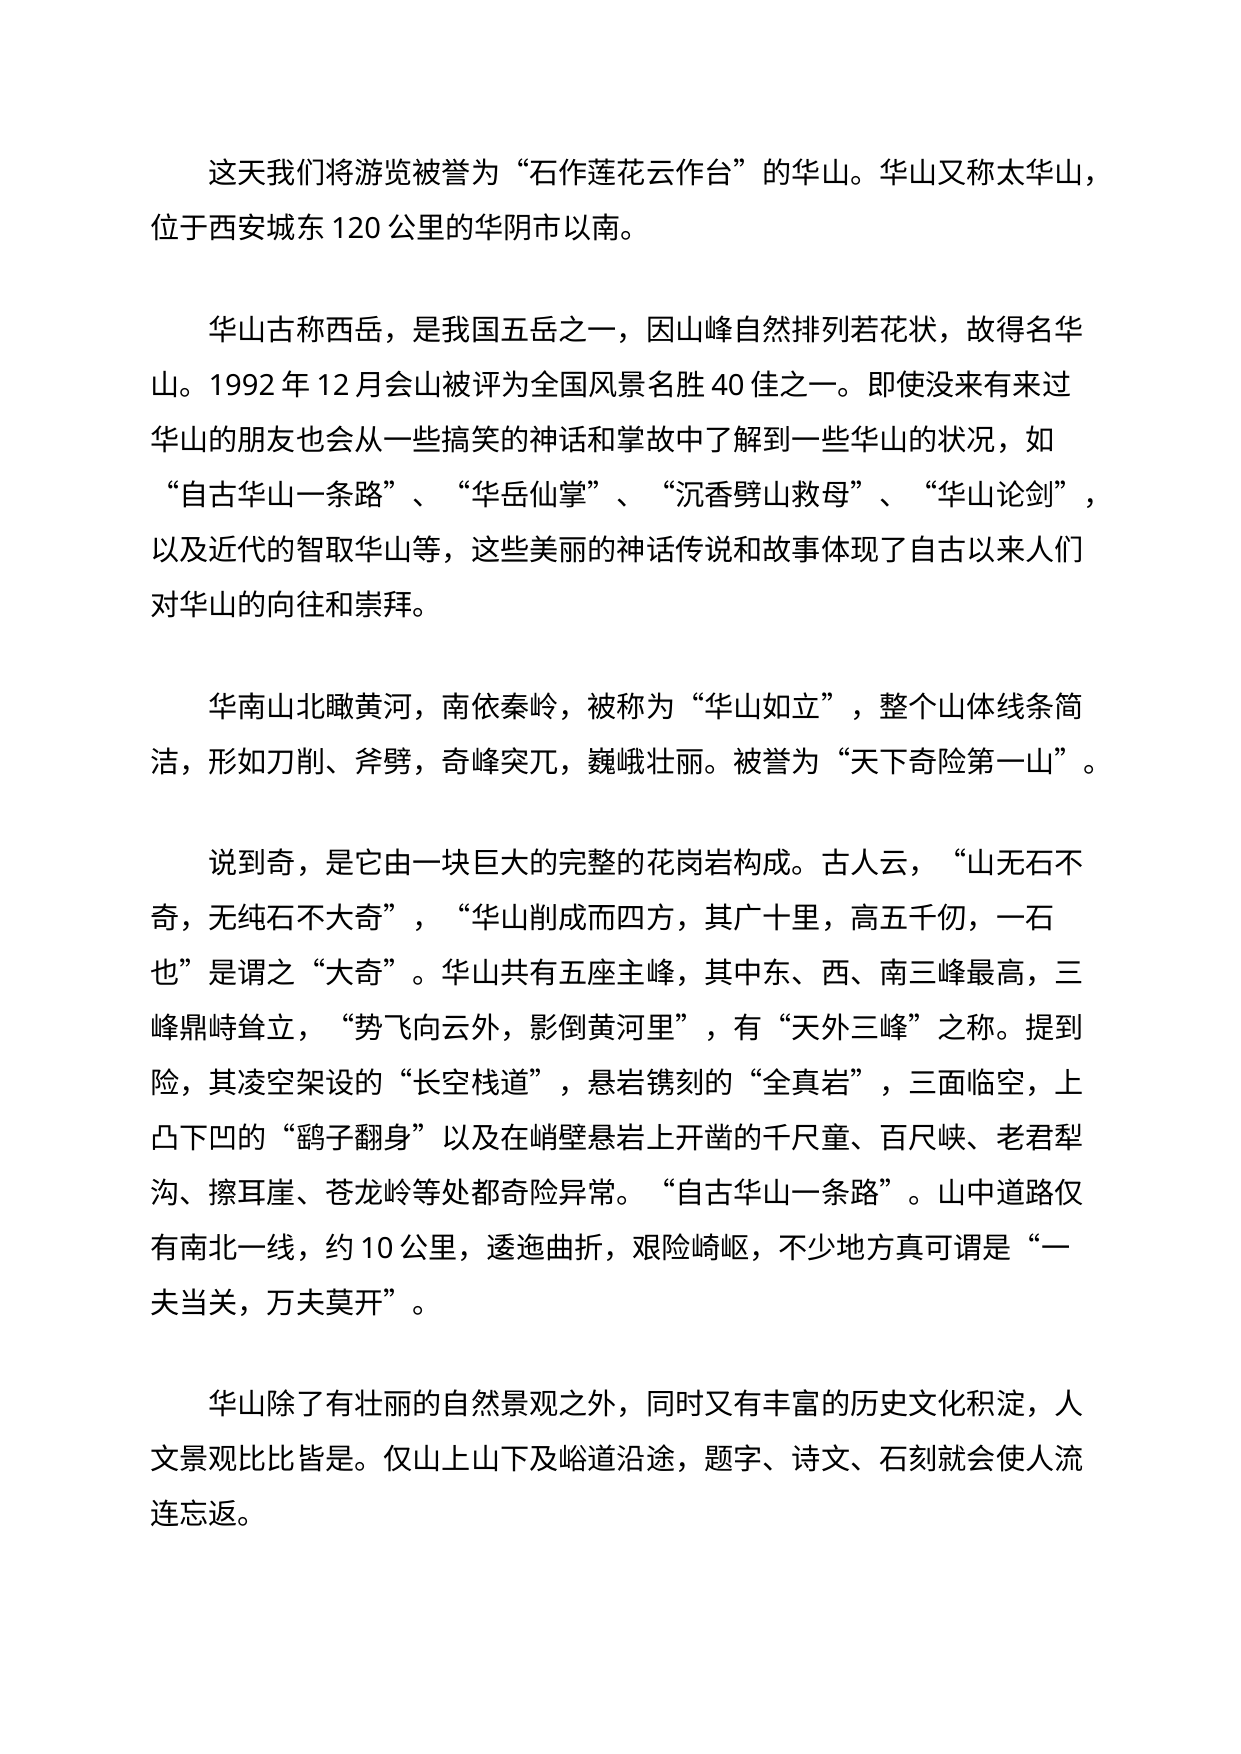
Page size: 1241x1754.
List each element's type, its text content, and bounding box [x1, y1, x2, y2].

text 华山除了有壮丽的自然景观之外，同时又有丰富的历史文化积淀，人文景观比比皆是。仅山上山下及峪道沿途，题字、诗文、石刻就会使人流连忘返。 [150, 1381, 1090, 1533]
text 这天我们将游览被誉为“石作莲花云作台”的华山。华山又称太华山，位于西安城东120公里的华阴市以南。 [150, 150, 1090, 247]
text 华山古称西岳，是我国五岳之一，因山峰自然排列若花状，故得名华山。1992年12月会山被评为全国风景名胜40佳之一。即使没来有来过华山的朋友也会从一些搞笑的神话和掌故中了解到一些华山的状况，如“自古华山一条路”、“华岳仙掌”、“沉香劈山救母”、“华山论剑”，以及近代的智取华山等，这些美丽的神话传说和故事体现了自古以来人们对华山的向往和崇拜。 [150, 307, 1090, 624]
text 说到奇，是它由一块巨大的完整的花岗岩构成。古人云，“山无石不奇，无纯石不大奇”，“华山削成而四方，其广十里，高五千仞，一石也”是谓之“大奇”。华山共有五座主峰，其中东、西、南三峰最高，三峰鼎峙耸立，“势飞向云外，影倒黄河里”，有“天外三峰”之称。提到险，其凌空架设的“长空栈道”，悬岩镌刻的“全真岩”，三面临空，上凸下凹的“鹞子翻身”以及在峭壁悬岩上开凿的千尺童、百尺峡、老君犁沟、擦耳崖、苍龙岭等处都奇险异常。“自古华山一条路”。山中道路仅有南北一线，约10公里，逶迤曲折，艰险崎岖，不少地方真可谓是“一夫当关，万夫莫开”。 [150, 840, 1090, 1321]
text 华南山北瞰黄河，南依秦岭，被称为“华山如立”，整个山体线条简洁，形如刀削、斧劈，奇峰突兀，巍峨壮丽。被誉为“天下奇险第一山”。 [150, 683, 1090, 780]
